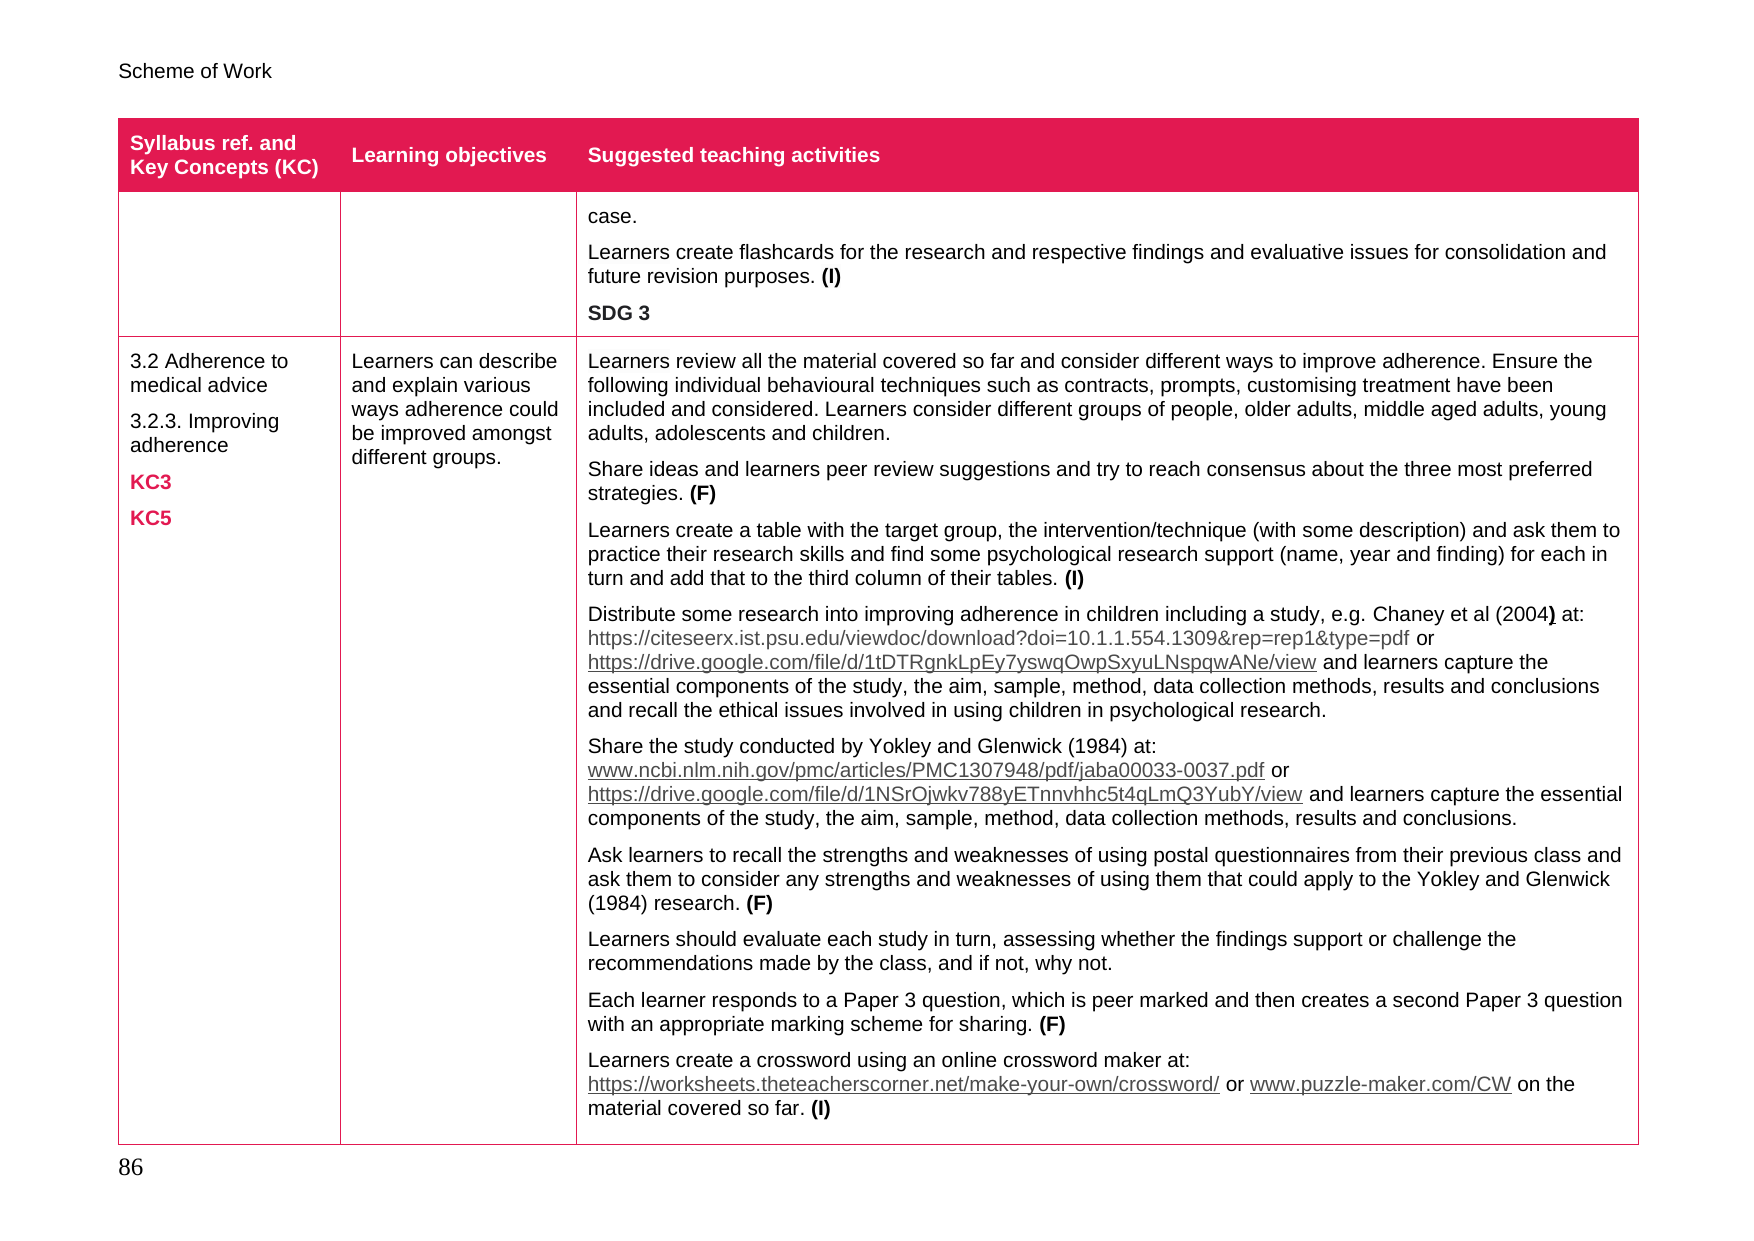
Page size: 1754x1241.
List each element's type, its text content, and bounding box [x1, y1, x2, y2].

table_header Syllabus ref. and Key Concepts (KC) [119, 119, 340, 191]
table_header Learning objectives [341, 119, 576, 191]
table_header Suggested teaching activities [577, 119, 1638, 191]
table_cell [341, 192, 576, 336]
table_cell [577, 192, 1638, 336]
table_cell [119, 337, 340, 1144]
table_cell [341, 337, 576, 1144]
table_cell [577, 337, 1638, 1144]
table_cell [119, 192, 340, 336]
